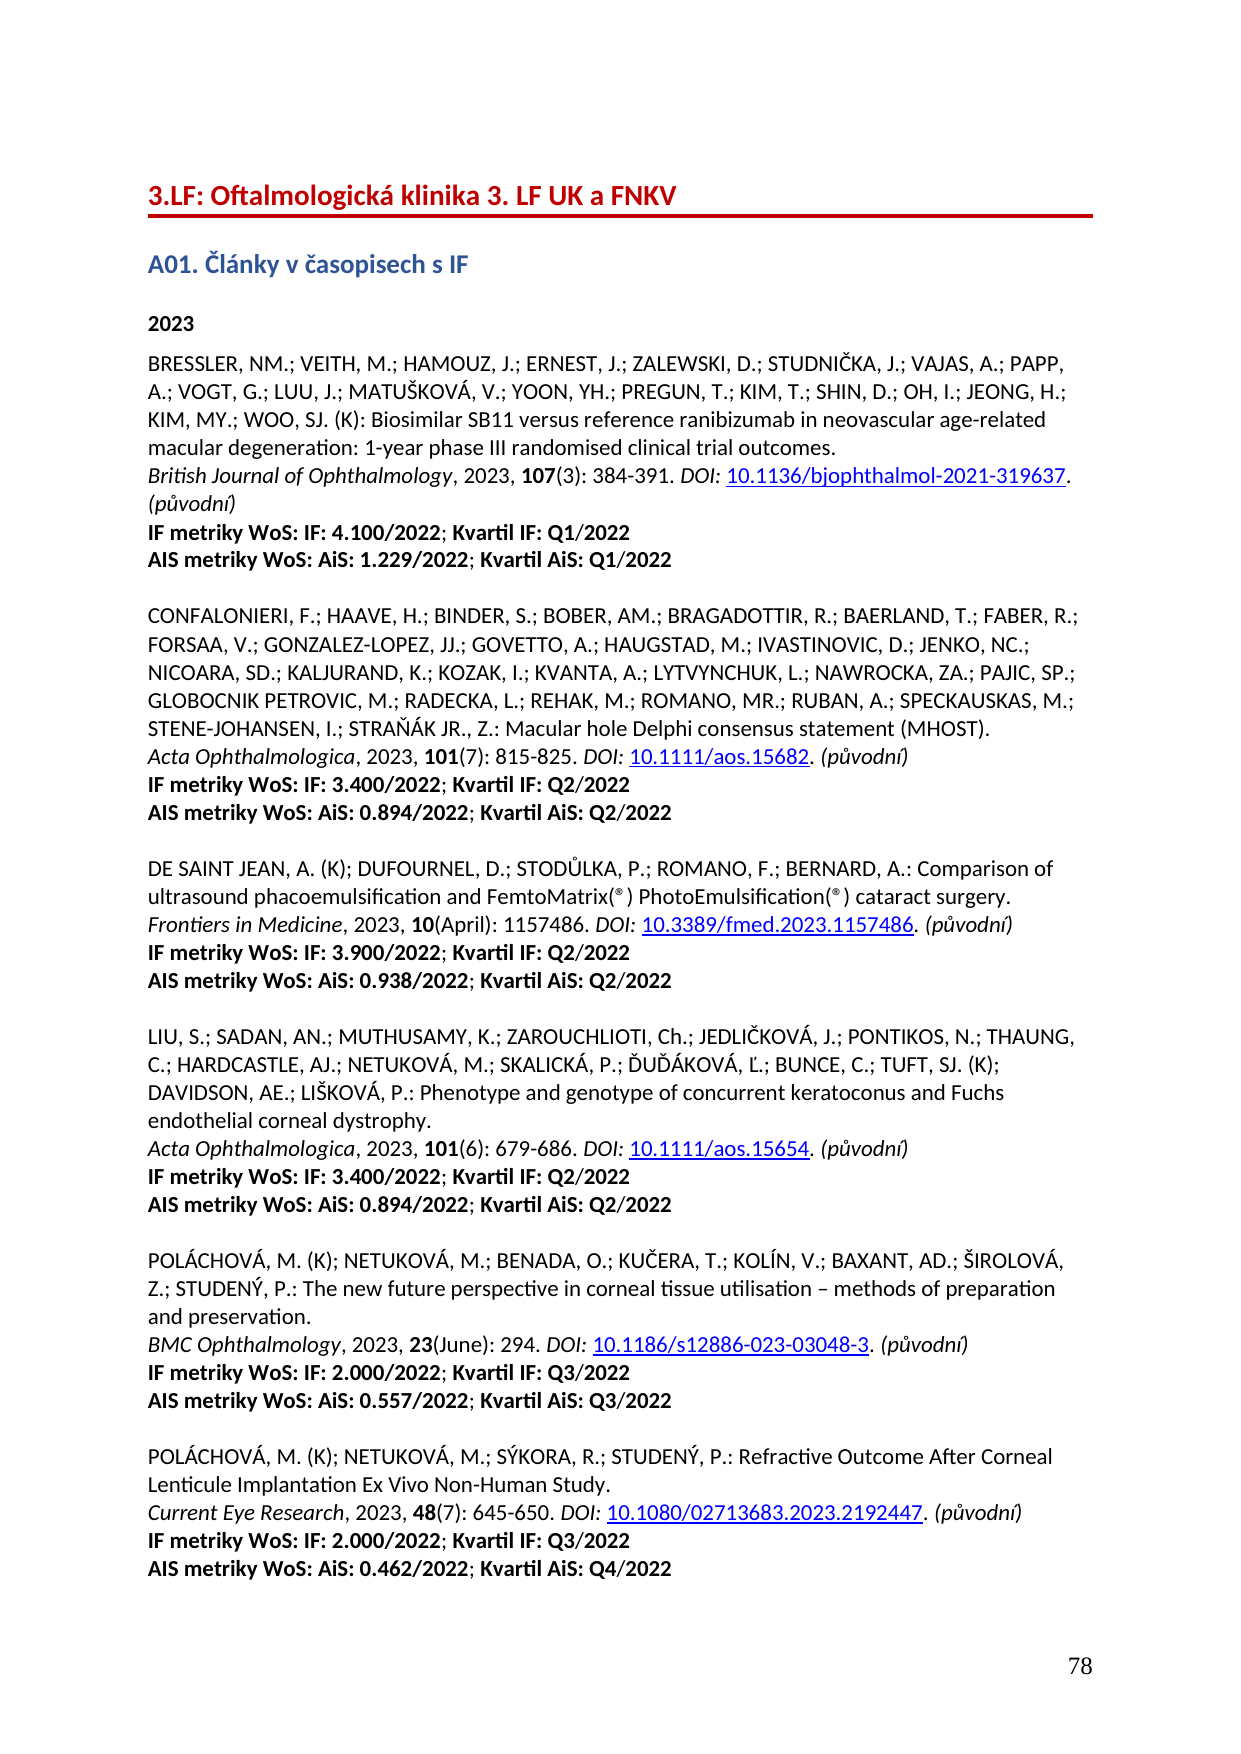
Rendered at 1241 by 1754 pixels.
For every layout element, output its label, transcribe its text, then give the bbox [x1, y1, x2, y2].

text Frontiers in Medicine, 2023, 10(April): 1157486. DOI: 10.3389/fmed.2023.1157486. (původní) [148, 910, 1093, 938]
text IF metriky WoS: IF: 2.000/2022; Kvartil IF: Q3/2022 [148, 1358, 1093, 1386]
text Acta Ophthalmologica, 2023, 101(6): 679-686. DOI: 10.1111/aos.15654. (původní) [148, 1134, 1093, 1162]
text CONFALONIERI, F.; HAAVE, H.; BINDER, S.; BOBER, AM.; BRAGADOTTIR, R.; BAERLAND, T.; FABER, R.; FORSAA, V.; GONZALEZ-LOPEZ, JJ.; GOVETTO, A.; HAUGSTAD, M.; IVASTINOVIC, D.; JENKO, NC.; NICOARA, SD.; KALJURAND, K.; KOZAK, I.; KVANTA, A.; LYTVYNCHUK, L.; NAWROCKA, ZA.; PAJIC, SP.; GLOBOCNIK PETROVIC, M.; RADECKA, L.; REHAK, M.; ROMANO, MR.; RUBAN, A.; SPECKAUSKAS, M.; STENE-JOHANSEN, I.; STRAŇÁK JR., Z.: Macular hole Delphi consensus statement (MHOST). [148, 602, 1093, 742]
text AIS metriky WoS: AiS: 0.894/2022; Kvartil AiS: Q2/2022 [148, 798, 1093, 826]
text IF metriky WoS: IF: 4.100/2022; Kvartil IF: Q1/2022 [148, 518, 1093, 546]
subtitle 2023 [148, 309, 1093, 337]
subtitle A01. Články v časopisech s IF [148, 247, 1093, 280]
text DE SAINT JEAN, A. (K); DUFOURNEL, D.; STODŮLKA, P.; ROMANO, F.; BERNARD, A.: Comparison of ultrasound phacoemulsification and FemtoMatrix(®) PhotoEmulsification(®) cataract surgery. [148, 854, 1093, 910]
text AIS metriky WoS: AiS: 0.894/2022; Kvartil AiS: Q2/2022 [148, 1190, 1093, 1218]
text POLÁCHOVÁ, M. (K); NETUKOVÁ, M.; SÝKORA, R.; STUDENÝ, P.: Refractive Outcome After Corneal Lenticule Implantation Ex Vivo Non-Human Study. [148, 1442, 1093, 1498]
text AIS metriky WoS: AiS: 0.938/2022; Kvartil AiS: Q2/2022 [148, 966, 1093, 994]
text LIU, S.; SADAN, AN.; MUTHUSAMY, K.; ZAROUCHLIOTI, Ch.; JEDLIČKOVÁ, J.; PONTIKOS, N.; THAUNG, C.; HARDCASTLE, AJ.; NETUKOVÁ, M.; SKALICKÁ, P.; ĎUĎÁKOVÁ, Ľ.; BUNCE, C.; TUFT, SJ. (K); DAVIDSON, AE.; LIŠKOVÁ, P.: Phenotype and genotype of concurrent keratoconus and Fuchs endothelial corneal dystrophy. [148, 1022, 1093, 1134]
text Current Eye Research, 2023, 48(7): 645-650. DOI: 10.1080/02713683.2023.2192447. (původní) [148, 1498, 1093, 1526]
text BRESSLER, NM.; VEITH, M.; HAMOUZ, J.; ERNEST, J.; ZALEWSKI, D.; STUDNIČKA, J.; VAJAS, A.; PAPP, A.; VOGT, G.; LUU, J.; MATUŠKOVÁ, V.; YOON, YH.; PREGUN, T.; KIM, T.; SHIN, D.; OH, I.; JEONG, H.; KIM, MY.; WOO, SJ. (K): Biosimilar SB11 versus reference ranibizumab in neovascular age-related macular degeneration: 1-year phase III randomised clinical trial outcomes. [148, 349, 1093, 462]
text Acta Ophthalmologica, 2023, 101(7): 815-825. DOI: 10.1111/aos.15682. (původní) [148, 742, 1093, 770]
text AIS metriky WoS: AiS: 0.557/2022; Kvartil AiS: Q3/2022 [148, 1386, 1093, 1414]
text IF metriky WoS: IF: 3.400/2022; Kvartil IF: Q2/2022 [148, 770, 1093, 798]
text IF metriky WoS: IF: 3.400/2022; Kvartil IF: Q2/2022 [148, 1162, 1093, 1190]
text IF metriky WoS: IF: 3.900/2022; Kvartil IF: Q2/2022 [148, 938, 1093, 966]
text British Journal of Ophthalmology, 2023, 107(3): 384-391. DOI: 10.1136/bjophthalmol-2021-319637. (původní) [148, 462, 1093, 518]
text IF metriky WoS: IF: 2.000/2022; Kvartil IF: Q3/2022 [148, 1526, 1093, 1554]
text AIS metriky WoS: AiS: 1.229/2022; Kvartil AiS: Q1/2022 [148, 546, 1093, 574]
text POLÁCHOVÁ, M. (K); NETUKOVÁ, M.; BENADA, O.; KUČERA, T.; KOLÍN, V.; BAXANT, AD.; ŠIROLOVÁ, Z.; STUDENÝ, P.: The new future perspective in corneal tissue utilisation – methods of preparation and preservation. [148, 1246, 1093, 1330]
subtitle 3.LF: Oftalmologická klinika 3. LF UK a FNKV [148, 177, 1093, 214]
text BMC Ophthalmology, 2023, 23(June): 294. DOI: 10.1186/s12886-023-03048-3. (původní) [148, 1330, 1093, 1358]
text AIS metriky WoS: AiS: 0.462/2022; Kvartil AiS: Q4/2022 [148, 1554, 1093, 1582]
